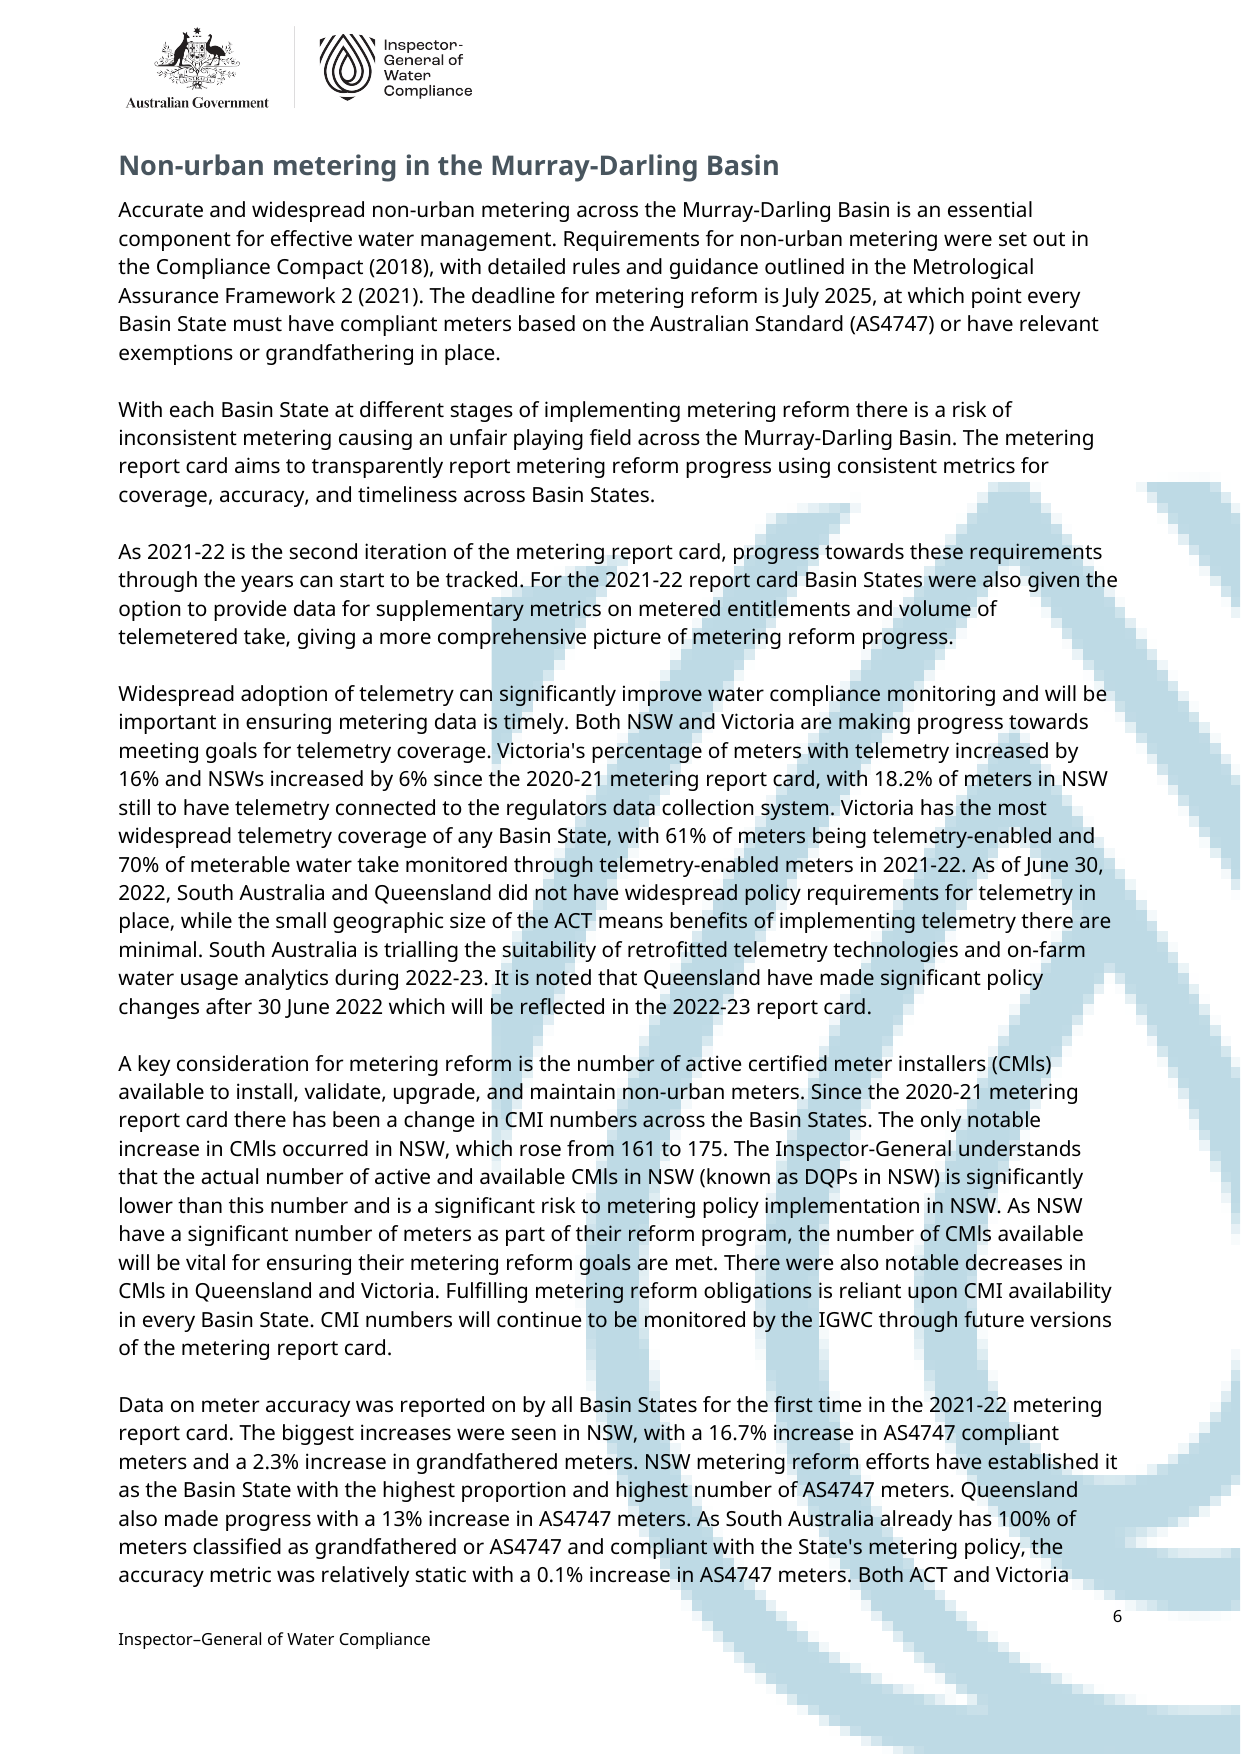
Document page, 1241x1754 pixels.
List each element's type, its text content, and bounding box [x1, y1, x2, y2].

text Widespread adoption of telemetry can significantly improve water compliance monitoring and will be important in ensuring metering data is timely. Both NSW and Victoria are making progress towards meeting goals for telemetry coverage. Victoria's percentage of meters with telemetry increased by 16% and NSWs increased by 6% since the 2020-21 metering report card, with 18.2% of meters in NSW still to have telemetry connected to the regulators data collection system. Victoria has the most widespread telemetry coverage of any Basin State, with 61% of meters being telemetry-enabled and 70% of meterable water take monitored through telemetry-enabled meters in 2021-22. As of June 30, 2022, South Australia and Queensland did not have widespread policy requirements for telemetry in place, while the small geographic size of the ACT means benefits of implementing telemetry there are minimal. South Australia is trialling the suitability of retrofitted telemetry technologies and on-farm water usage analytics during 2022-23. It is noted that Queensland have made significant policy changes after 30 June 2022 which will be reflected in the 2022-23 report card. [118, 679, 1122, 1020]
picture [112, 14, 485, 121]
text Accurate and widespread non-urban metering across the Murray-Darling Basin is an essential component for effective water management. Requirements for non-urban metering were set out in the Compliance Compact (2018), with detailed rules and guidance outlined in the Metrological Assurance Framework 2 (2021). The deadline for metering reform is July 2025, at which point every Basin State must have compliant meters based on the Australian Standard (AS4747) or have relevant exemptions or grandfathering in place. [118, 196, 1122, 366]
text A key consideration for metering reform is the number of active certified meter installers (CMls) available to install, validate, upgrade, and maintain non-urban meters. Since the 2020-21 metering report card there has been a change in CMI numbers across the Basin States. The only notable increase in CMls occurred in NSW, which rose from 161 to 175. The Inspector-General understands that the actual number of active and available CMls in NSW (known as DQPs in NSW) is significantly lower than this number and is a significant risk to metering policy implementation in NSW. As NSW have a significant number of meters as part of their reform program, the number of CMls available will be vital for ensuring their metering reform goals are met. There were also notable decreases in CMls in Queensland and Victoria. Fulfilling metering reform obligations is reliant upon CMI availability in every Basin State. CMI numbers will continue to be monitored by the IGWC through future versions of the metering report card. [118, 1049, 1122, 1362]
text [118, 1390, 1122, 1589]
text As 2021-22 is the second iteration of the metering report card, progress towards these requirements through the years can start to be tracked. For the 2021-22 report card Basin States were also given the option to provide data for supplementary metrics on metered entitlements and volume of telemetered take, giving a more comprehensive picture of metering reform progress. [118, 537, 1122, 651]
subtitle Non-urban metering in the Murray-Darling Basin [118, 146, 1122, 183]
text With each Basin State at different stages of implementing metering reform there is a risk of inconsistent metering causing an unfair playing field across the Murray-Darling Basin. The metering report card aims to transparently report metering reform progress using consistent metrics for coverage, accuracy, and timeliness across Basin States. [118, 395, 1122, 508]
